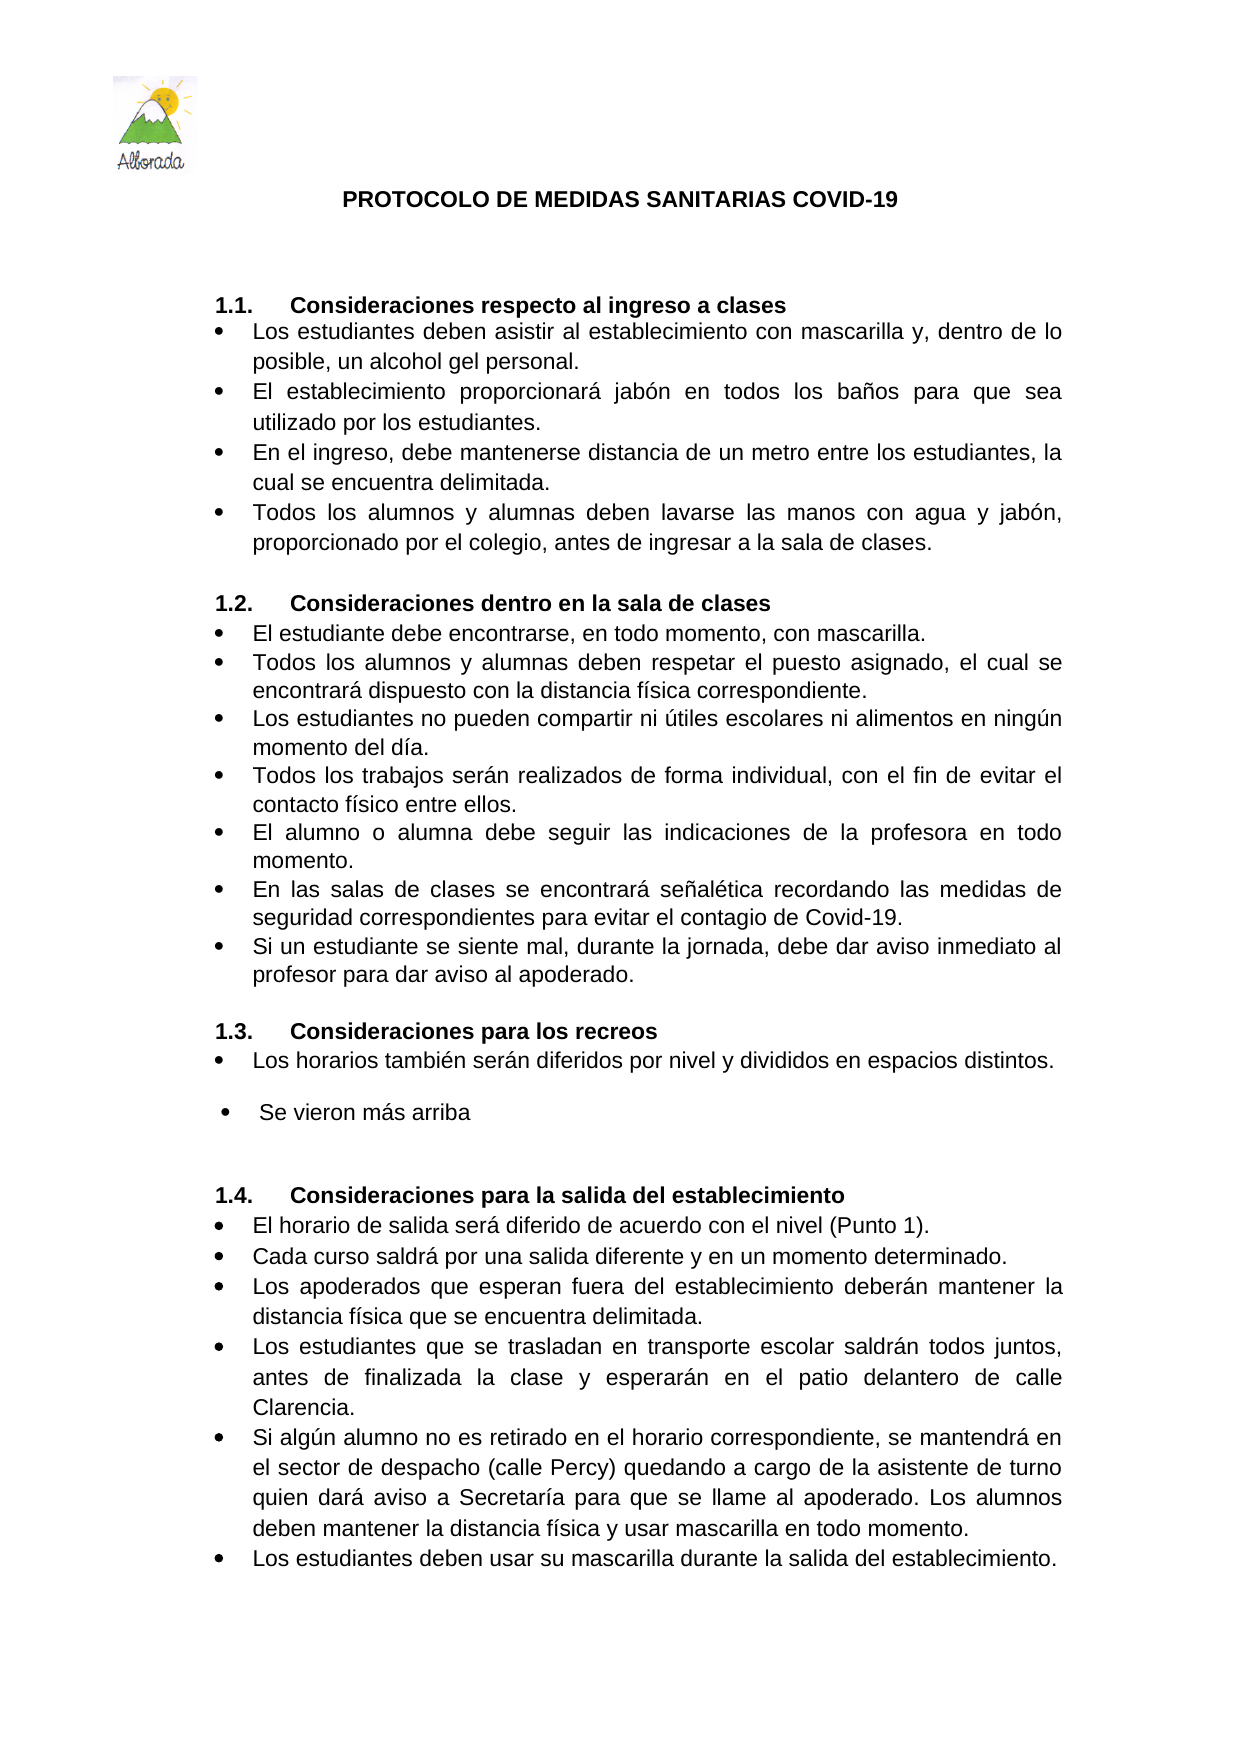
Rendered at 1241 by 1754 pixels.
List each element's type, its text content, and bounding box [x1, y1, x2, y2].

list El horario de salida será diferido de acuerdo con el nivel (Punto 1). [215, 1212, 1063, 1239]
list Todos los alumnos y alumnas deben lavarse las manos con agua y jabón, proporcionado por el colegio, antes de ingresar a la sala de clases. [215, 499, 1063, 556]
list El estudiante debe encontrarse, en todo momento, con mascarilla. [215, 620, 1063, 646]
list Se vieron más arriba [221, 1099, 1063, 1126]
list Los estudiantes deben usar su mascarilla durante la salida del establecimiento. [215, 1545, 1063, 1571]
list Consideraciones dentro en la sala de clases [215, 590, 1063, 616]
list El establecimiento proporcionará jabón en todos los baños para que sea utilizado por los estudiantes. [215, 378, 1063, 435]
list Todos los trabajos serán realizados de forma individual, con el fin de evitar el contacto físico entre ellos. [215, 762, 1063, 817]
text PROTOCOLO DE MEDIDAS SANITARIAS COVID-19 [177, 186, 1063, 212]
list El alumno o alumna debe seguir las indicaciones de la profesora en todo momento. [215, 819, 1063, 874]
list Los horarios también serán diferidos por nivel y divididos en espacios distintos. [215, 1047, 1063, 1073]
list Si un estudiante se siente mal, durante la jornada, debe dar aviso inmediato al profesor para dar aviso al apoderado. [215, 933, 1063, 988]
picture [113, 76, 198, 174]
list Los estudiantes deben asistir al establecimiento con mascarilla y, dentro de lo posible, un alcohol gel personal. [215, 318, 1063, 374]
list Todos los alumnos y alumnas deben respetar el puesto asignado, el cual se encontrará dispuesto con la distancia física correspondiente. [215, 648, 1063, 703]
list En las salas de clases se encontrará señalética recordando las medidas de seguridad correspondientes para evitar el contagio de Covid-19. [215, 876, 1063, 931]
list En el ingreso, debe mantenerse distancia de un metro entre los estudiantes, la cual se encuentra delimitada. [215, 439, 1063, 495]
list Los estudiantes no pueden compartir ni útiles escolares ni alimentos en ningún momento del día. [215, 705, 1063, 760]
list Los apoderados que esperan fuera del establecimiento deberán mantener la distancia física que se encuentra delimitada. [215, 1273, 1063, 1329]
list Cada curso saldrá por una salida diferente y en un momento determinado. [215, 1243, 1063, 1269]
list Consideraciones respecto al ingreso a clases [215, 292, 1063, 318]
list Si algún alumno no es retirado en el horario correspondiente, se mantendrá en el sector de despacho (calle Percy) quedando a cargo de la asistente de turno quien dará aviso a Secretaría para que se llame al apoderado. Los alumnos deben mantener la distancia física y usar mascarilla en todo momento. [215, 1424, 1063, 1541]
list Los estudiantes que se trasladan en transporte escolar saldrán todos juntos, antes de finalizada la clase y esperarán en el patio delantero de calle Clarencia. [215, 1333, 1063, 1420]
list Consideraciones para los recreos [215, 1018, 1063, 1044]
list Consideraciones para la salida del establecimiento [215, 1182, 1063, 1208]
